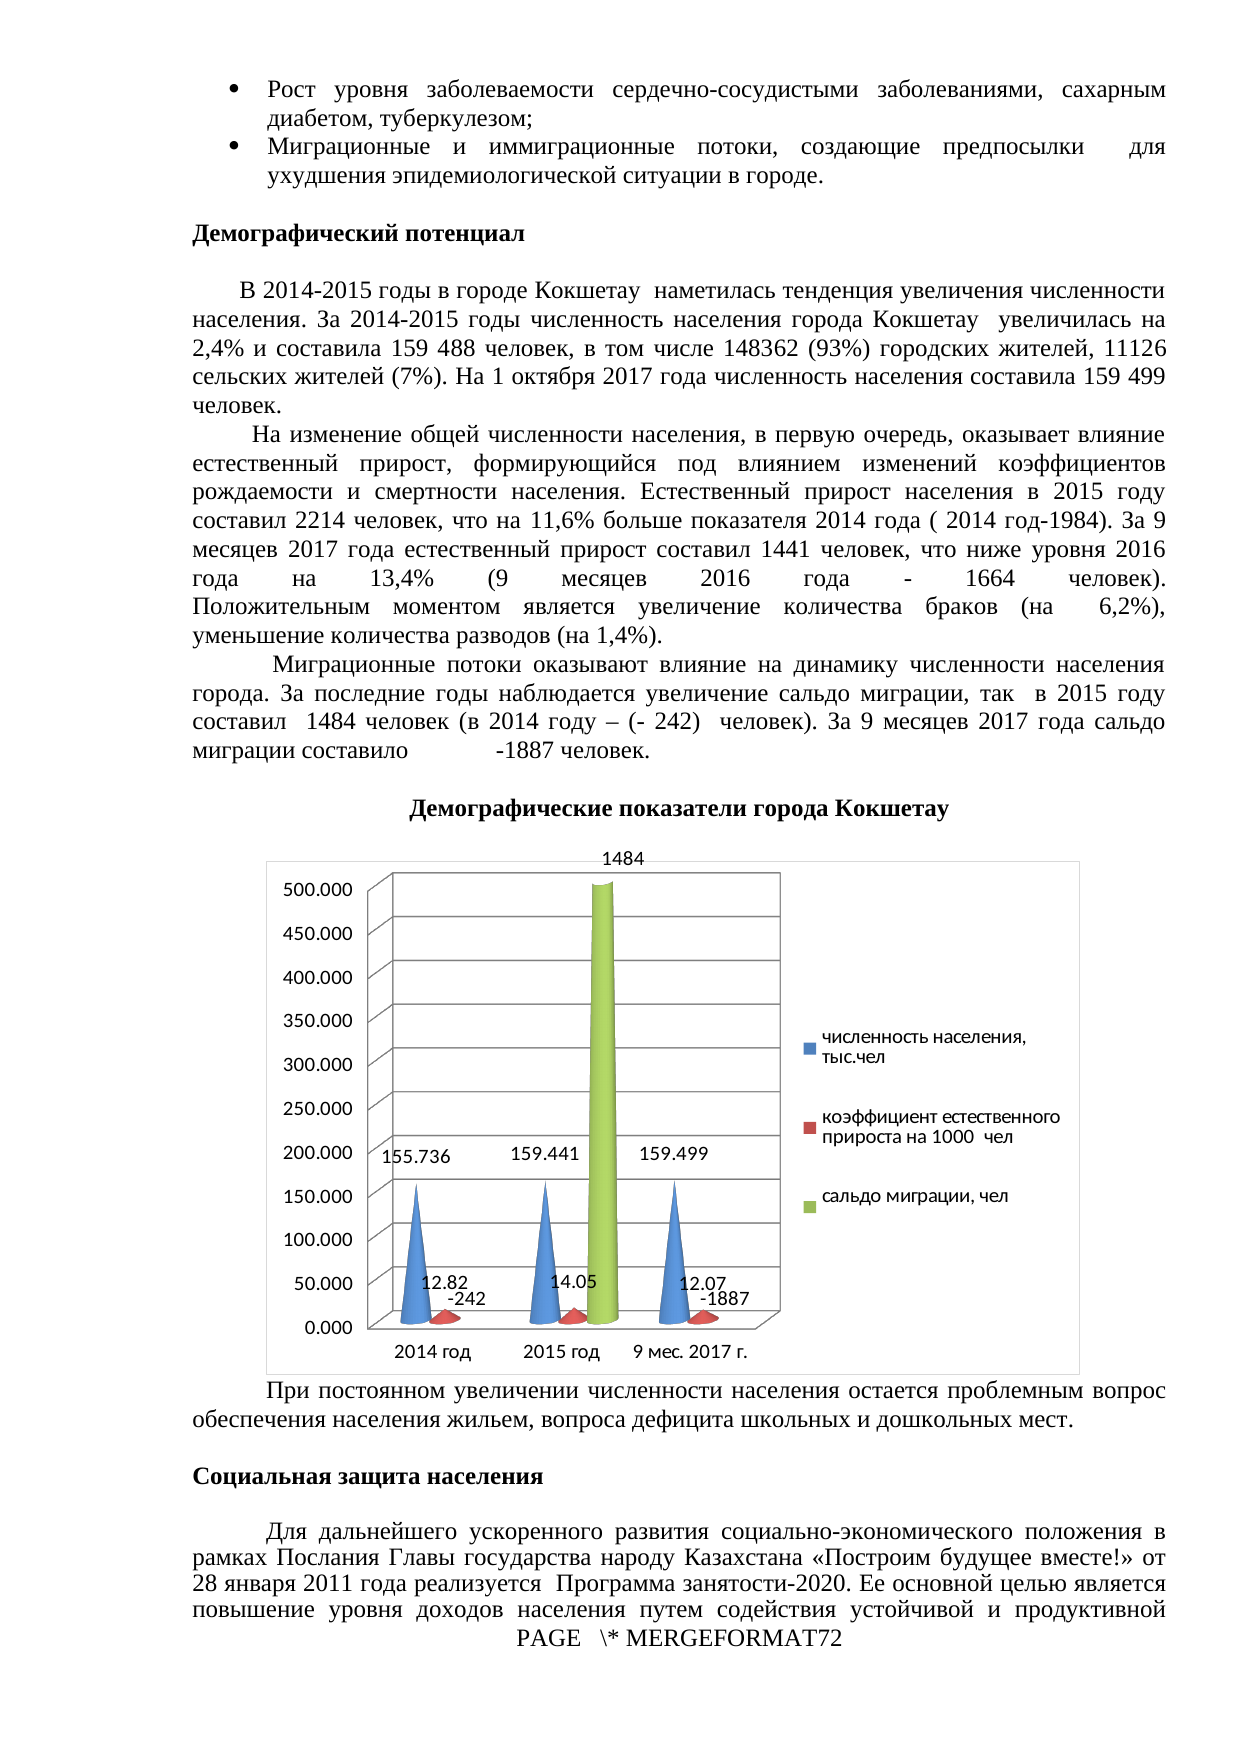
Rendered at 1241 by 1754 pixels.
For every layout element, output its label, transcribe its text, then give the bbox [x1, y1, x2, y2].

text В 2014-2015 годы в городе Кокшетау наметилась тенденция увеличения численности населения. За 2014-2015 годы численность населения города Кокшетау увеличилась на 2,4% и составила 159 488 человек, в том числе 148362 (93%) городских жителей, 11126 сельских жителей (7%). На 1 октября 2017 года численность населения составила 159 499 человек. [192, 275, 1167, 419]
text При постоянном увеличении численности населения остается проблемным вопрос обеспечения населения жильем, вопроса дефицита школьных и дошкольных мест. [192, 1375, 1167, 1433]
text На изменение общей численности населения, в первую очередь, оказывает влияние естественный прирост, формирующийся под влиянием изменений коэффициентов рождаемости и смертности населения. Естественный прирост населения в 2015 году составил 2214 человек, что на 11,6% больше показателя 2014 года ( 2014 год-1984). За 9 месяцев 2017 года естественный прирост составил 1441 человек, что ниже уровня 2016 года на 13,4% (9 месяцев 2016 года - 1664 человек). Положительным моментом является увеличение количества браков (на 6,2%), уменьшение количества разводов (на 1,4%). [192, 419, 1167, 649]
text Миграционные потоки оказывают влияние на динамику численности населения города. За последние годы наблюдается увеличение сальдо миграции, так в 2015 году составил 1484 человек (в 2014 году – (- 242) человек). За 9 месяцев 2017 года сальдо миграции составило -1887 человек. [192, 649, 1167, 764]
text Демографические показатели города Кокшетау [192, 793, 1167, 821]
text Социальная защита населения [192, 1461, 1167, 1490]
list Рост уровня заболеваемости сердечно-сосудистыми заболеваниями, сахарным диабетом, туберкулезом; [229, 74, 1167, 131]
list Миграционные и иммиграционные потоки, создающие предпосылки для ухудшения эпидемиологической ситуации в городе. [229, 131, 1167, 189]
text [192, 1519, 1167, 1622]
text Демографический потенциал [192, 218, 1167, 246]
